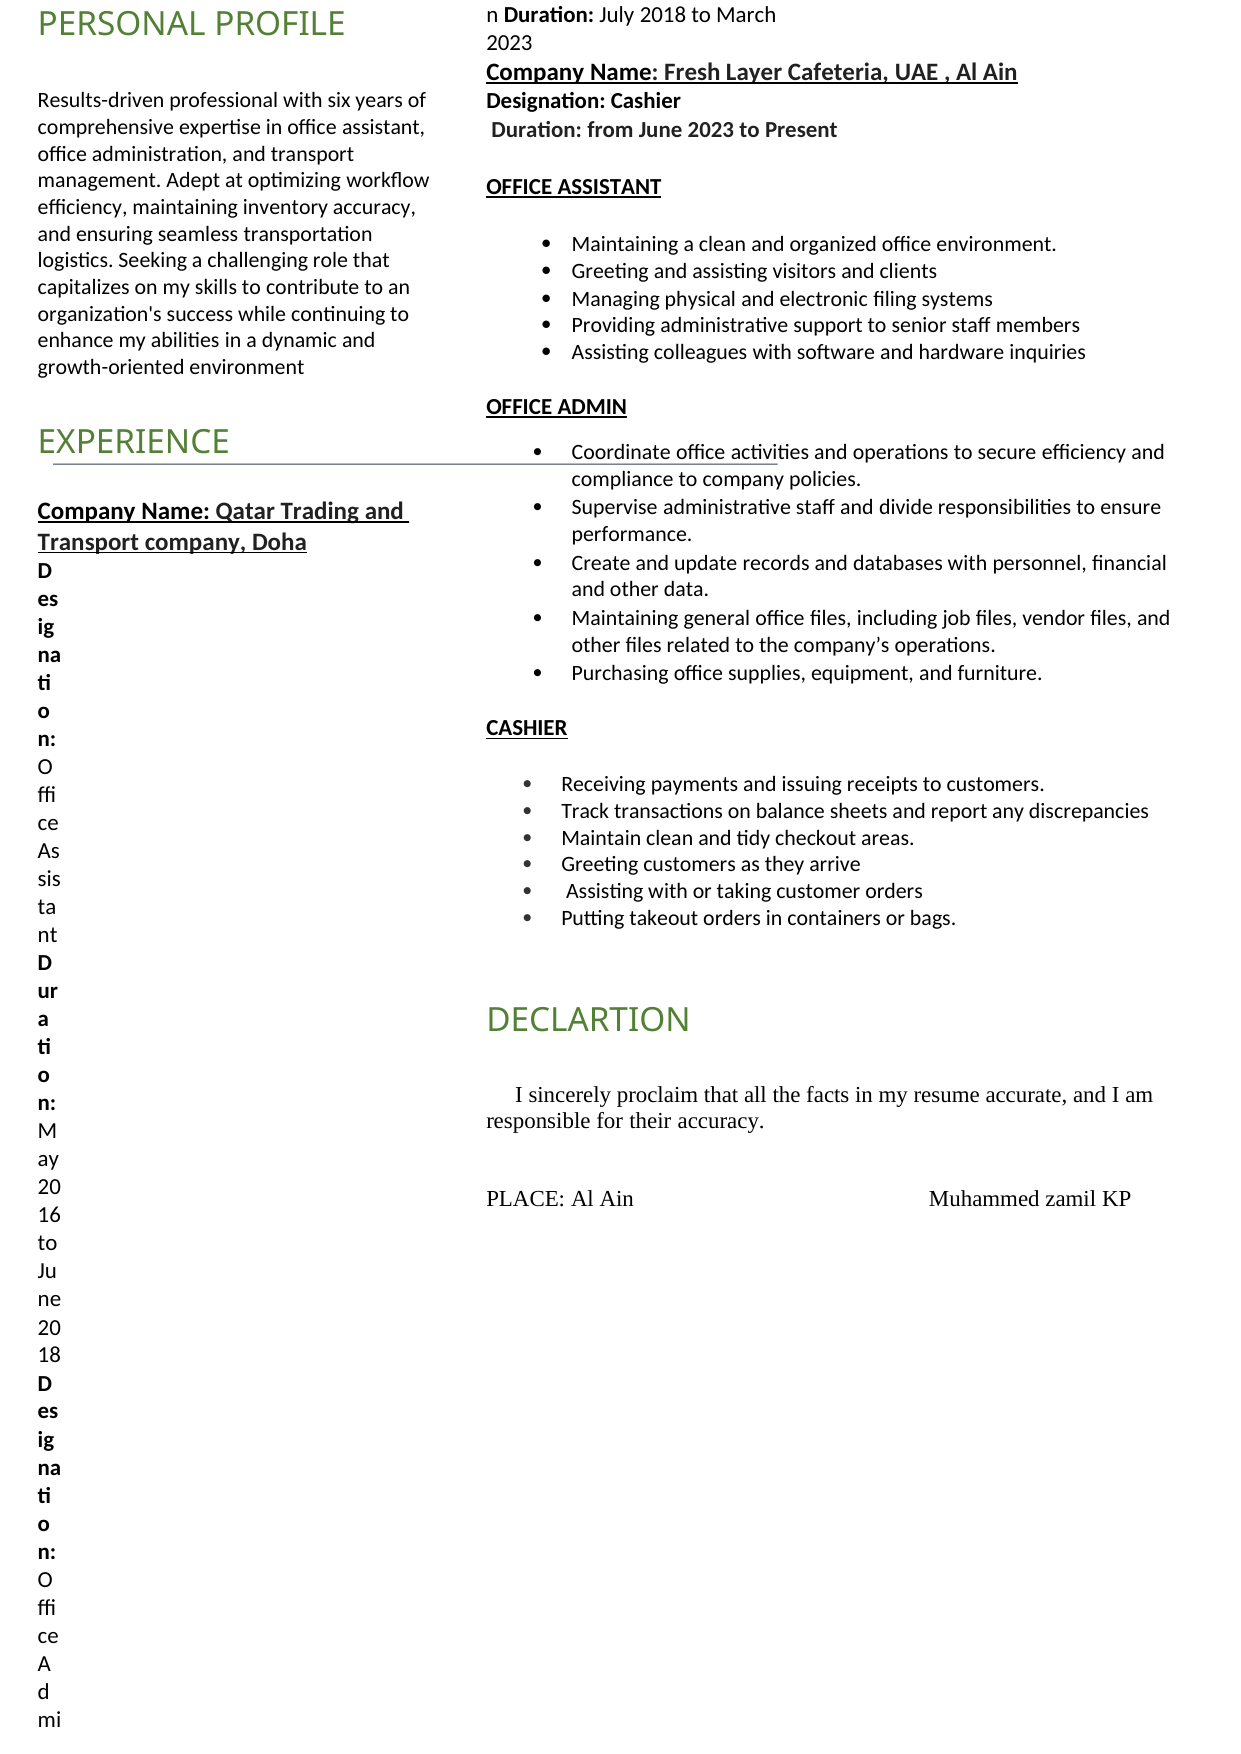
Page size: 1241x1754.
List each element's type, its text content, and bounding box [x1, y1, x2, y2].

list Supervise administrative staff and divide responsibilities to ensure performance. [534, 493, 1164, 547]
subtitle Company Name: Fresh Layer Cafeteria, UAE , Al Ain [486, 56, 1219, 87]
subtitle Designation: Cashier [486, 87, 896, 115]
text I sincerely proclaim that all the facts in my resume accurate, and I am responsible for their accuracy. [486, 1081, 1156, 1134]
list Coordinate office activities and operations to secure efficiency and compliance to company policies. [534, 438, 1168, 492]
subtitle PERSONAL PROFILE [37, 0, 460, 45]
list Receiving payments and issuing receipts to customers. [523, 771, 1219, 797]
subtitle EXPERIENCE [37, 418, 460, 463]
text Designation: Office Assistant Duration: May 2016 to June 2018 Designation: Office Admin Duration: July 2018 to March 2023 [486, 0, 821, 56]
list Purchasing office supplies, equipment, and furniture. [534, 659, 1219, 686]
list Maintain clean and tidy checkout areas. [523, 824, 1219, 851]
list Track transactions on balance sheets and report any discrepancies [523, 797, 1219, 824]
subtitle Duration: from June 2023 to Present [486, 115, 896, 143]
list Managing physical and electronic filing systems [542, 285, 1219, 311]
list Maintaining a clean and organized office environment. [542, 229, 1219, 257]
subtitle OFFICE ADMIN [486, 392, 1219, 420]
list Create and update records and databases with personnel, financial and other data. [534, 549, 1169, 602]
list Maintaining general office files, including job files, vendor files, and other files related to the company’s operations. [534, 604, 1173, 658]
list Assisting with or taking customer orders [523, 877, 1219, 904]
subtitle Company Name: Qatar Trading and Transport company, Doha [37, 495, 460, 556]
list Providing administrative support to senior staff members [542, 312, 1219, 338]
list Greeting customers as they arrive [523, 851, 1219, 877]
text OFFICE ASSISTANT [486, 172, 1219, 200]
list Assisting colleagues with software and hardware inquiries [542, 338, 1219, 365]
list Greeting and assisting visitors and clients [542, 257, 1219, 284]
subtitle DECLARTION [486, 996, 1219, 1041]
text Designation: Office Assistant Duration: May 2016 to June 2018 Designation: Office Admin Duration: July 2018 to March 2023 [37, 556, 62, 1733]
text Results-driven professional with six years of comprehensive expertise in office assistant, office administration, and transport management. Adept at optimizing workflow efficiency, maintaining inventory accuracy, and ensuring seamless transportation logistics. Seeking a challenging role that capitalizes on my skills to contribute to an organization's success while continuing to enhance my abilities in a dynamic and growth-oriented environment [37, 86, 444, 380]
subtitle CASHIER [486, 713, 1219, 741]
text PLACE: Al Ain Muhammed zamil KP [486, 1185, 1219, 1212]
list Putting takeout orders in containers or bags. [523, 904, 1219, 931]
